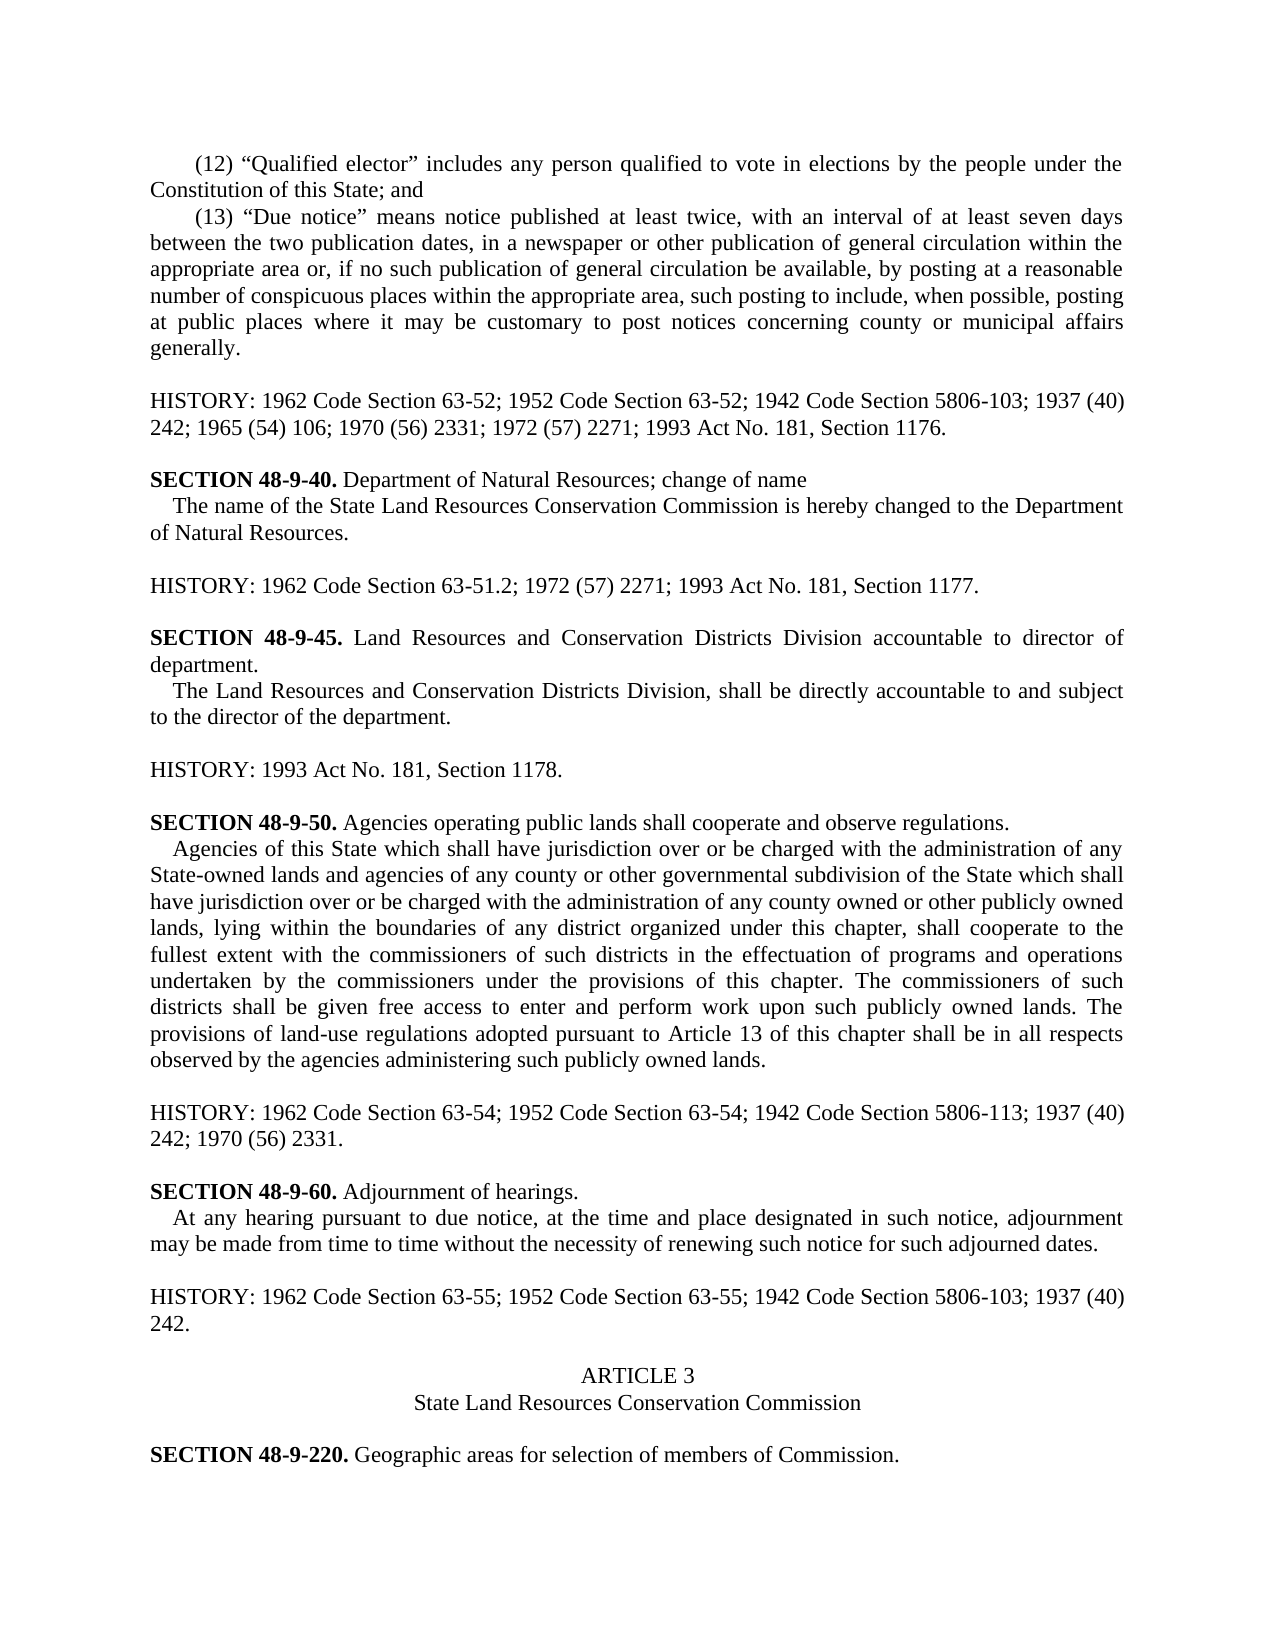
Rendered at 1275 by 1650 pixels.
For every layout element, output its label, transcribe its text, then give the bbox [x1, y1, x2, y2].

text HISTORY: 1962 Code Section 63-54; 1952 Code Section 63-54; 1942 Code Section 5806-113; 1937 (40) 242; 1970 (56) 2331. [150, 1099, 1125, 1151]
text ARTICLE 3 [150, 1362, 1125, 1389]
text The Land Resources and Conservation Districts Division, shall be directly accountable to and subject to the director of the department. [150, 677, 1125, 730]
text Agencies of this State which shall have jurisdiction over or be charged with the administration of any State-owned lands and agencies of any county or other governmental subdivision of the State which shall have jurisdiction over or be charged with the administration of any county owned or other publicly owned lands, lying within the boundaries of any district organized under this chapter, shall cooperate to the fullest extent with the commissioners of such districts in the effectuation of programs and operations undertaken by the commissioners under the provisions of this chapter. The commissioners of such districts shall be given free access to enter and perform work upon such publicly owned lands. The provisions of land-use regulations adopted pursuant to Article 13 of this chapter shall be in all respects observed by the agencies administering such publicly owned lands. [150, 835, 1125, 1072]
text SECTION 48-9-50. Agencies operating public lands shall cooperate and observe regulations. [150, 809, 1125, 835]
text At any hearing pursuant to due notice, at the time and place designated in such notice, adjournment may be made from time to time without the necessity of renewing such notice for such adjourned dates. [150, 1204, 1125, 1257]
text State Land Resources Conservation Commission [150, 1389, 1125, 1415]
text HISTORY: 1962 Code Section 63-55; 1952 Code Section 63-55; 1942 Code Section 5806-103; 1937 (40) 242. [150, 1283, 1125, 1336]
text HISTORY: 1962 Code Section 63-52; 1952 Code Section 63-52; 1942 Code Section 5806-103; 1937 (40) 242; 1965 (54) 106; 1970 (56) 2331; 1972 (57) 2271; 1993 Act No. 181, Section 1176. [150, 387, 1125, 440]
text SECTION 48-9-60. Adjournment of hearings. [150, 1178, 1125, 1204]
text (13) “Due notice” means notice published at least twice, with an interval of at least seven days between the two publication dates, in a newspaper or other publication of general circulation within the appropriate area or, if no such publication of general circulation be available, by posting at a reasonable number of conspicuous places within the appropriate area, such posting to include, when possible, posting at public places where it may be customary to post notices concerning county or municipal affairs generally. [150, 203, 1125, 361]
text (12) “Qualified elector” includes any person qualified to vote in elections by the people under the Constitution of this State; and [150, 150, 1125, 203]
text HISTORY: 1962 Code Section 63-51.2; 1972 (57) 2271; 1993 Act No. 181, Section 1177. [150, 572, 1125, 598]
text The name of the State Land Resources Conservation Commission is hereby changed to the Department of Natural Resources. [150, 493, 1125, 545]
text HISTORY: 1993 Act No. 181, Section 1178. [150, 756, 1125, 782]
text SECTION 48-9-40. Department of Natural Resources; change of name [150, 466, 1125, 493]
text SECTION 48-9-220. Geographic areas for selection of members of Commission. [150, 1441, 1125, 1468]
text SECTION 48-9-45. Land Resources and Conservation Districts Division accountable to director of department. [150, 624, 1125, 677]
